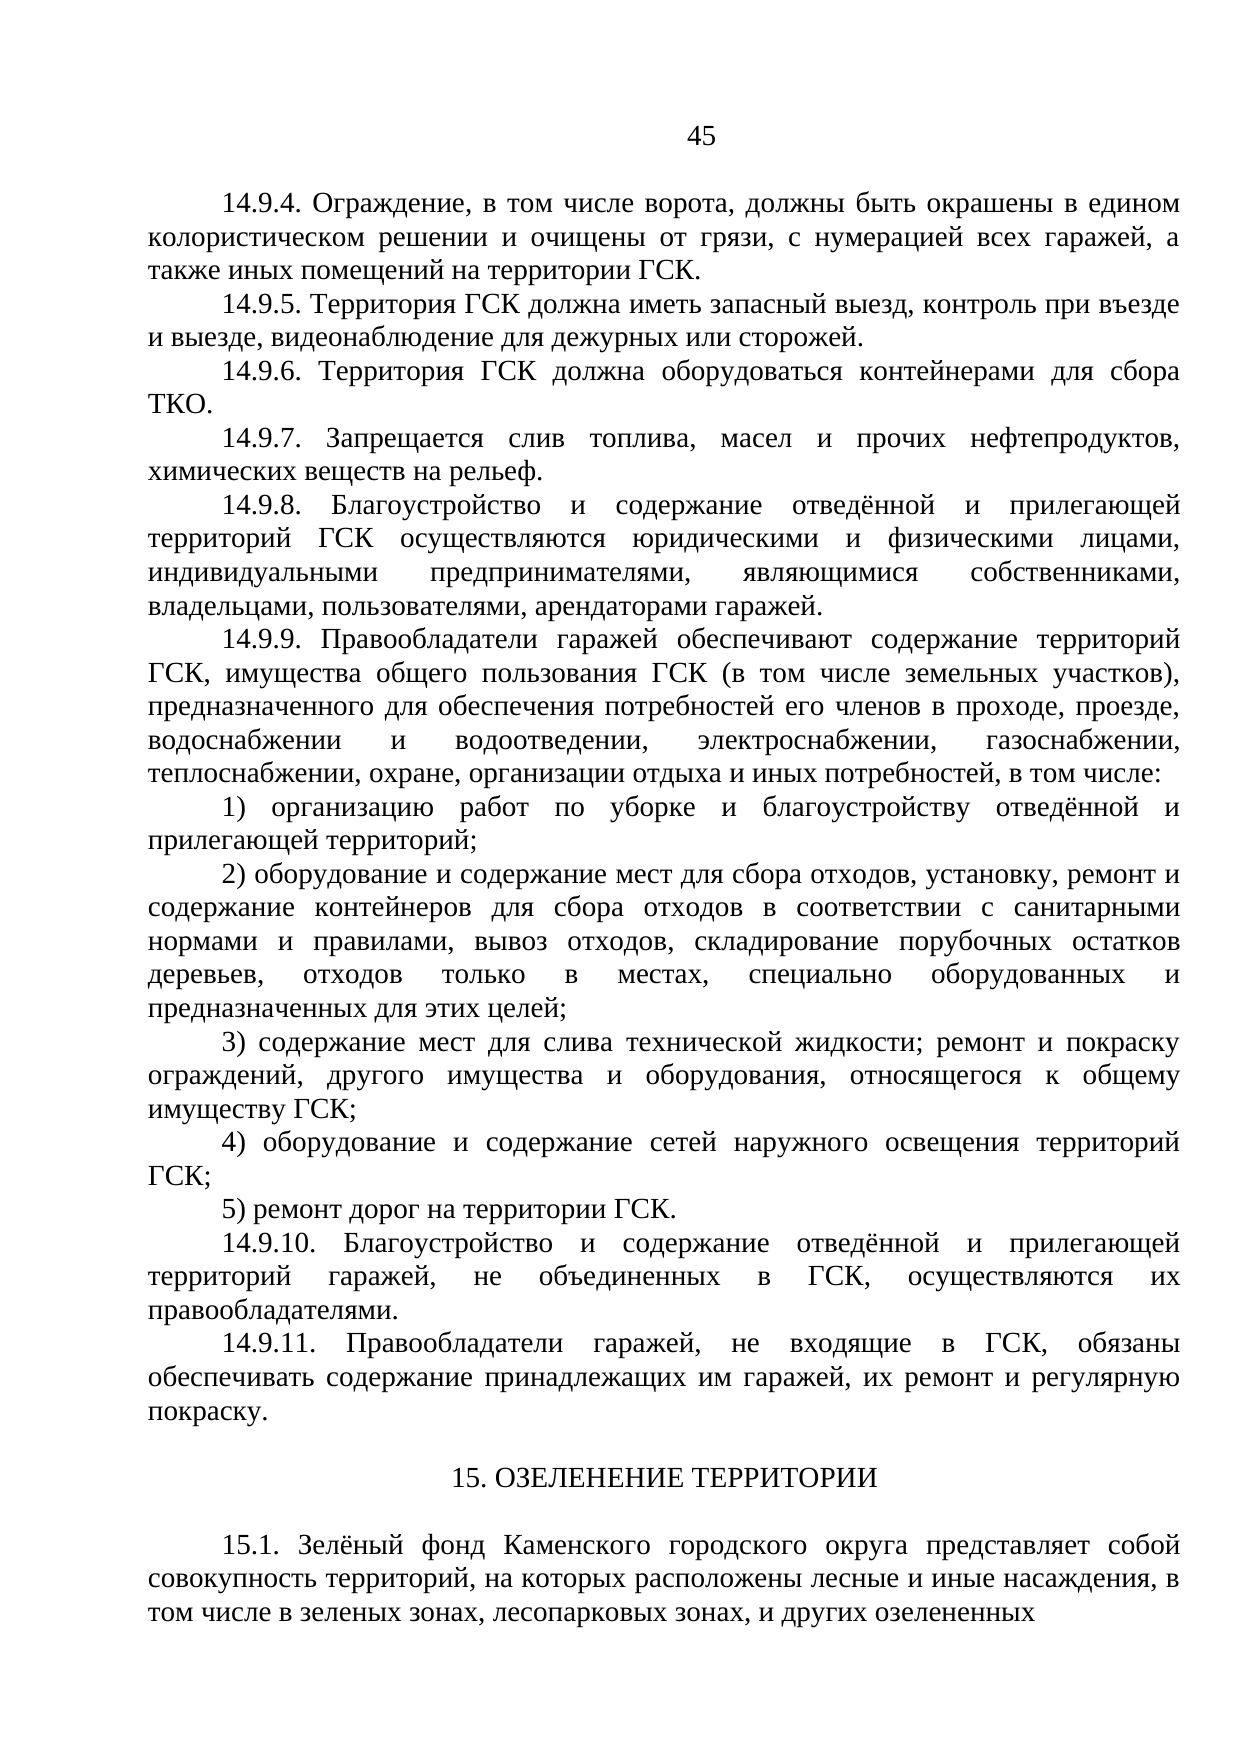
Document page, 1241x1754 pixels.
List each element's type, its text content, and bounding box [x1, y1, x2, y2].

text 2) оборудование и содержание мест для сбора отходов, установку, ремонт и содержание контейнеров для сбора отходов в соответствии с санитарными нормами и правилами, вывоз отходов, складирование порубочных остатков деревьев, отходов только в местах, специально оборудованных и предназначенных для этих целей; [148, 856, 1181, 1024]
text 14.9.5. Территория ГСК должна иметь запасный выезд, контроль при въезде и выезде, видеонаблюдение для дежурных или сторожей. [148, 286, 1181, 353]
text 1) организацию работ по уборке и благоустройству отведённой и прилегающей территорий; [148, 789, 1181, 856]
text 4) оборудование и содержание сетей наружного освещения территорий ГСК; [148, 1124, 1181, 1191]
text 14.9.10. Благоустройство и содержание отведённой и прилегающей территорий гаражей, не объединенных в ГСК, осуществляются их правообладателями. [148, 1225, 1181, 1326]
text 45 [148, 118, 1181, 152]
text 14.9.11. Правообладатели гаражей, не входящие в ГСК, обязаны обеспечивать содержание принадлежащих им гаражей, их ремонт и регулярную покраску. [148, 1326, 1181, 1426]
text 14.9.6. Территория ГСК должна оборудоваться контейнерами для сбора ТКО. [148, 353, 1181, 420]
text 14.9.4. Ограждение, в том числе ворота, должны быть окрашены в едином колористическом решении и очищены от грязи, с нумерацией всех гаражей, а также иных помещений на территории ГСК. [148, 185, 1181, 286]
text 14.9.7. Запрещается слив топлива, масел и прочих нефтепродуктов, химических веществ на рельеф. [148, 420, 1181, 487]
text 15.1. Зелёный фонд Каменского городского округа представляет собой совокупность территорий, на которых расположены лесные и иные насаждения, в том числе в зеленых зонах, лесопарковых зонах, и других озелененных [148, 1527, 1181, 1627]
text 3) содержание мест для слива технической жидкости; ремонт и покраску ограждений, другого имущества и оборудования, относящегося к общему имуществу ГСК; [148, 1024, 1181, 1124]
text 14.9.8. Благоустройство и содержание отведённой и прилегающей территорий ГСК осуществляются юридическими и физическими лицами, индивидуальными предпринимателями, являющимися собственниками, владельцами, пользователями, арендаторами гаражей. [148, 487, 1181, 621]
text 15. ОЗЕЛЕНЕНИЕ ТЕРРИТОРИИ [148, 1460, 1181, 1493]
text 5) ремонт дорог на территории ГСК. [148, 1191, 1181, 1225]
text 14.9.9. Правообладатели гаражей обеспечивают содержание территорий ГСК, имущества общего пользования ГСК (в том числе земельных участков), предназначенного для обеспечения потребностей его членов в проходе, проезде, водоснабжении и водоотведении, электроснабжении, газоснабжении, теплоснабжении, охране, организации отдыха и иных потребностей, в том числе: [148, 621, 1181, 789]
